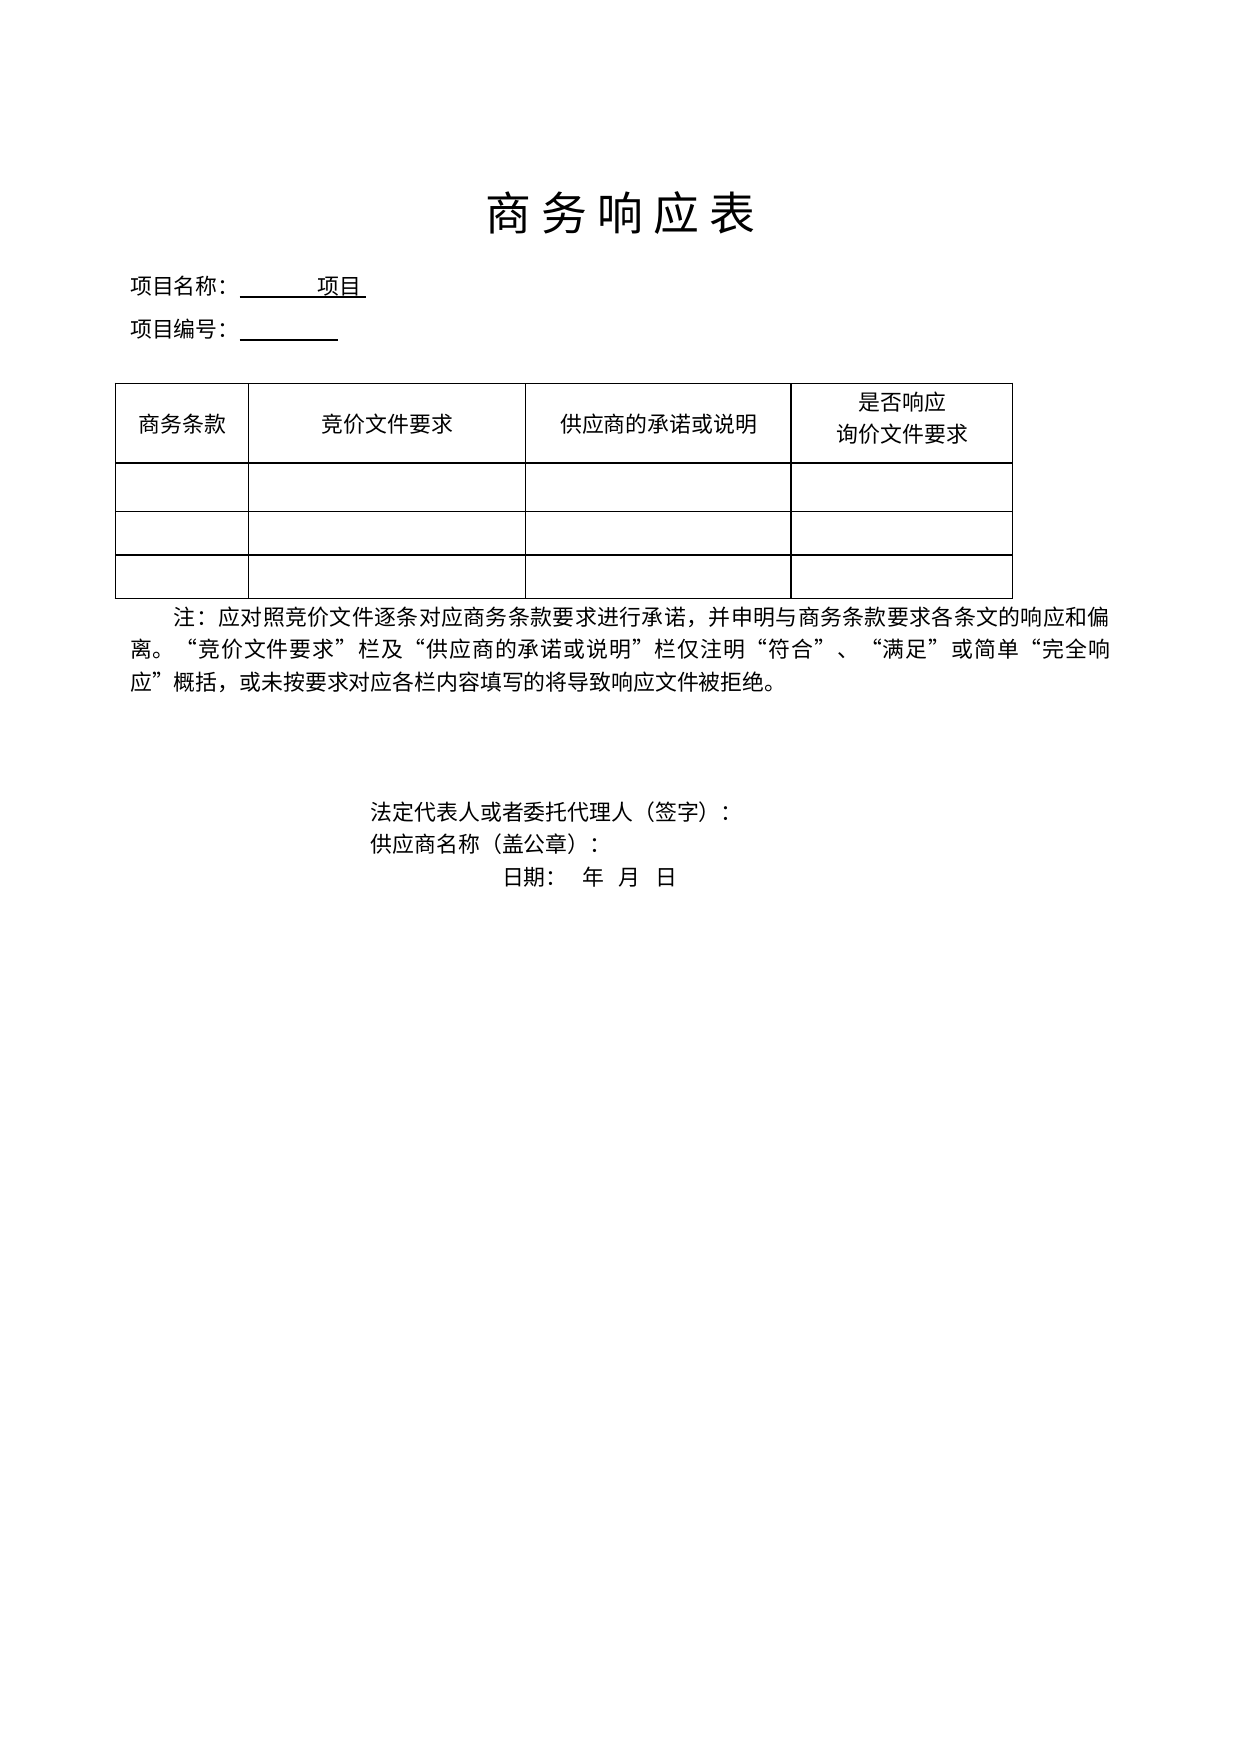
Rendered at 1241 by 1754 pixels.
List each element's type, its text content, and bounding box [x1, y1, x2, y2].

text 项目编号： [130, 307, 1110, 345]
text 项目名称： 项目 [130, 265, 1110, 302]
table_header 商务条款 [116, 384, 248, 462]
text 注：应对照竞价文件逐条对应商务条款要求进行承诺，并申明与商务条款要求各条文的响应和偏离。“竞价文件要求”栏及“供应商的承诺或说明”栏仅注明“符合”、“满足”或简单“完全响应”概括，或未按要求对应各栏内容填写的将导致响应文件被拒绝。 [130, 599, 1110, 697]
table_cell [526, 464, 790, 511]
text 日期： 年 月 日 [130, 859, 1195, 892]
table_cell [116, 464, 248, 511]
table_cell [526, 512, 790, 554]
table_header 竞价文件要求 [249, 384, 525, 462]
text 供应商名称（盖公章）： [130, 827, 1195, 859]
table_cell [792, 556, 1012, 598]
table_cell [116, 512, 248, 554]
table_cell [249, 464, 525, 511]
table_header 是否响应 询价文件要求 [792, 384, 1012, 462]
table_cell [116, 556, 248, 598]
table_cell [249, 512, 525, 554]
table_cell [249, 556, 525, 598]
table_cell [526, 556, 790, 598]
table_header 供应商的承诺或说明 [526, 384, 790, 462]
table_cell [792, 464, 1012, 511]
text 商 务 响 应 表 [130, 162, 1110, 259]
table_cell [792, 512, 1012, 554]
text 法定代表人或者委托代理人（签字）： [130, 794, 1195, 827]
